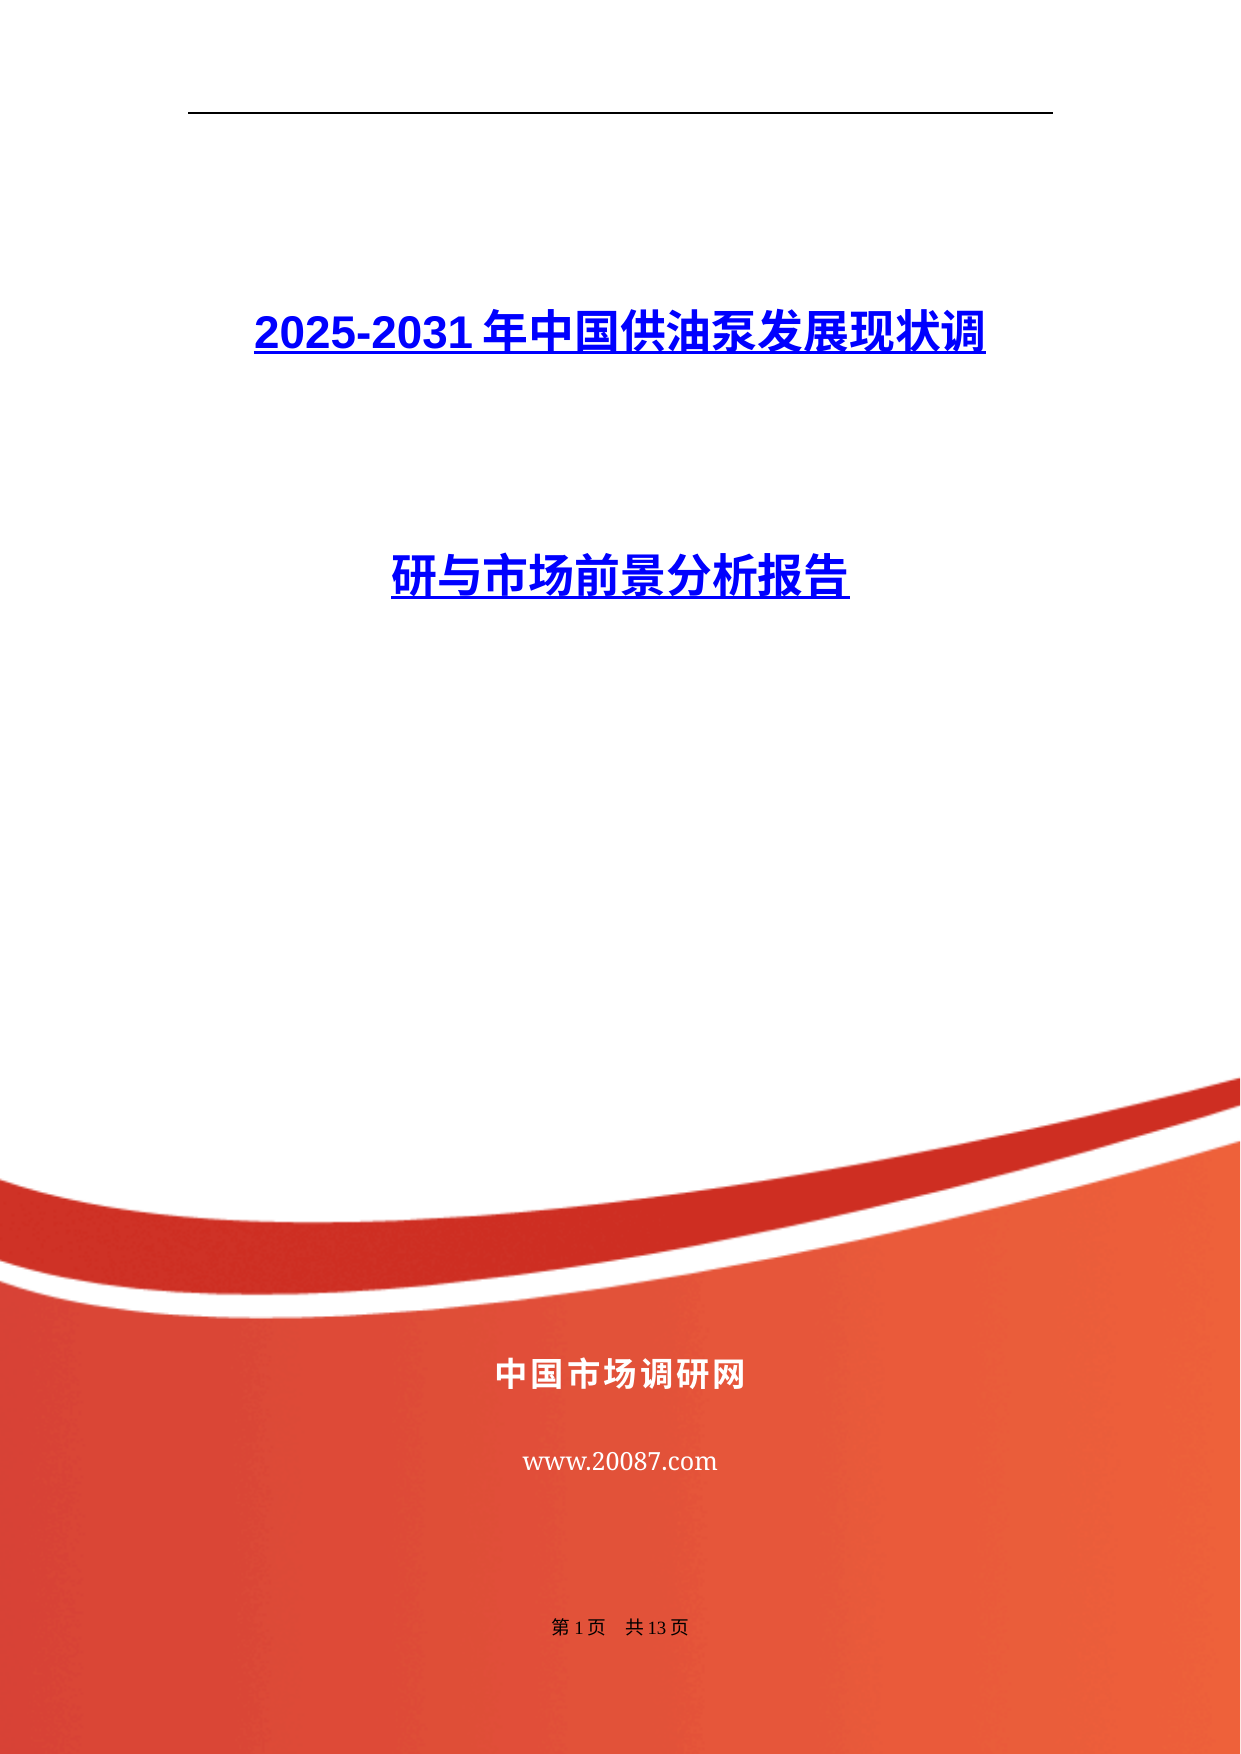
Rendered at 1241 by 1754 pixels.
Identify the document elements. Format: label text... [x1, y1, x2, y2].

subtitle 中国市场调研网 [187, 1339, 1053, 1404]
picture [0, 1006, 1241, 1754]
text www.20087.com [187, 1428, 1053, 1493]
table_header 2025-2031年中国供油泵发展现状调研与市场前景分析报告 [188, 207, 1053, 773]
